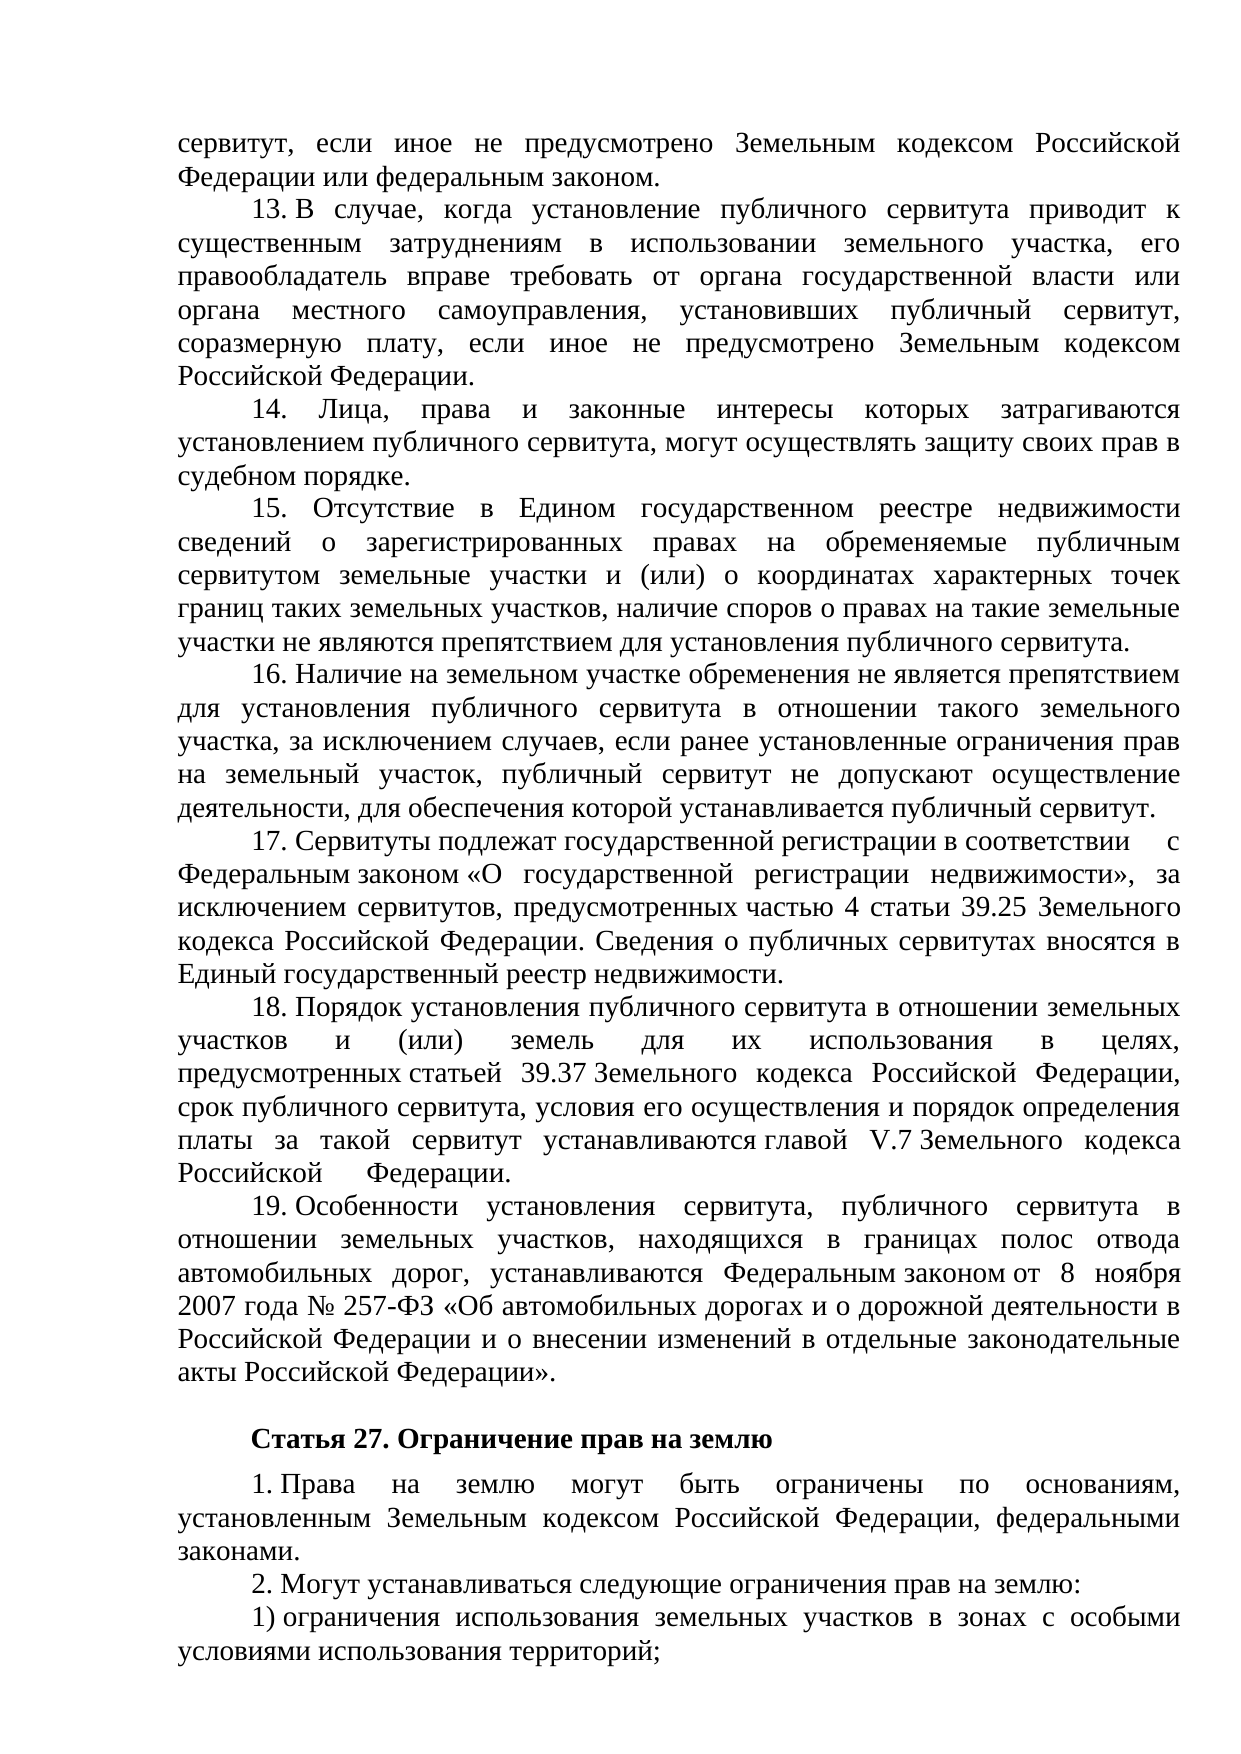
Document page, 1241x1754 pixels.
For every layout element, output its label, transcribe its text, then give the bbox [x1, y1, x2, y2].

text 2. Могут устанавливаться следующие ограничения прав на землю: [177, 1567, 1181, 1600]
subtitle Статья 27. Ограничение прав на землю [177, 1422, 1181, 1455]
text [177, 126, 1181, 192]
text 1) ограничения использования земельных участков в зонах с особыми условиями использования территорий; [177, 1600, 1181, 1666]
text 19. Особенности установления сервитута, публичного сервитута в отношении земельных участков, находящихся в границах полос отвода автомобильных дорог, устанавливаются Федеральным законом от 8 ноября 2007 года № 257-ФЗ «Об автомобильных дорогах и о дорожной деятельности в Российской Федерации и о внесении изменений в отдельные законодательные акты Российской Федерации». [177, 1189, 1181, 1388]
text 14. Лица, права и законные интересы которых затрагиваются установлением публичного сервитута, могут осуществлять защиту своих прав в судебном порядке. [177, 392, 1181, 491]
text 18. Порядок установления публичного сервитута в отношении земельных участков и (или) земель для их использования в целях, предусмотренных статьей 39.37 Земельного кодекса Российской Федерации, срок публичного сервитута, условия его осуществления и порядок определения платы за такой сервитут устанавливаются главой V.7 Земельного кодекса Российской Федерации. [177, 989, 1181, 1189]
text 15. Отсутствие в Едином государственном реестре недвижимости сведений о зарегистрированных правах на обременяемые публичным сервитутом земельные участки и (или) о координатах характерных точек границ таких земельных участков, наличие споров о правах на такие земельные участки не являются препятствием для установления публичного сервитута. [177, 491, 1181, 657]
text 1. Права на землю могут быть ограничены по основаниям, установленным Земельным кодексом Российской Федерации, федеральными законами. [177, 1467, 1181, 1567]
text 17. Сервитуты подлежат государственной регистрации в соответствии с Федеральным законом «О государственной регистрации недвижимости», за исключением сервитутов, предусмотренных частью 4 статьи 39.25 Земельного кодекса Российской Федерации. Сведения о публичных сервитутах вносятся в Единый государственный реестр недвижимости. [177, 823, 1181, 989]
text 16. Наличие на земельном участке обременения не является препятствием для установления публичного сервитута в отношении такого земельного участка, за исключением случаев, если ранее установленные ограничения прав на земельный участок, публичный сервитут не допускают осуществление деятельности, для обеспечения которой устанавливается публичный сервитут. [177, 657, 1181, 823]
text 13. В случае, когда установление публичного сервитута приводит к существенным затруднениям в использовании земельного участка, его правообладатель вправе требовать от органа государственной власти или органа местного самоуправления, установивших публичный сервитут, соразмерную плату, если иное не предусмотрено Земельным кодексом Российской Федерации. [177, 192, 1181, 392]
